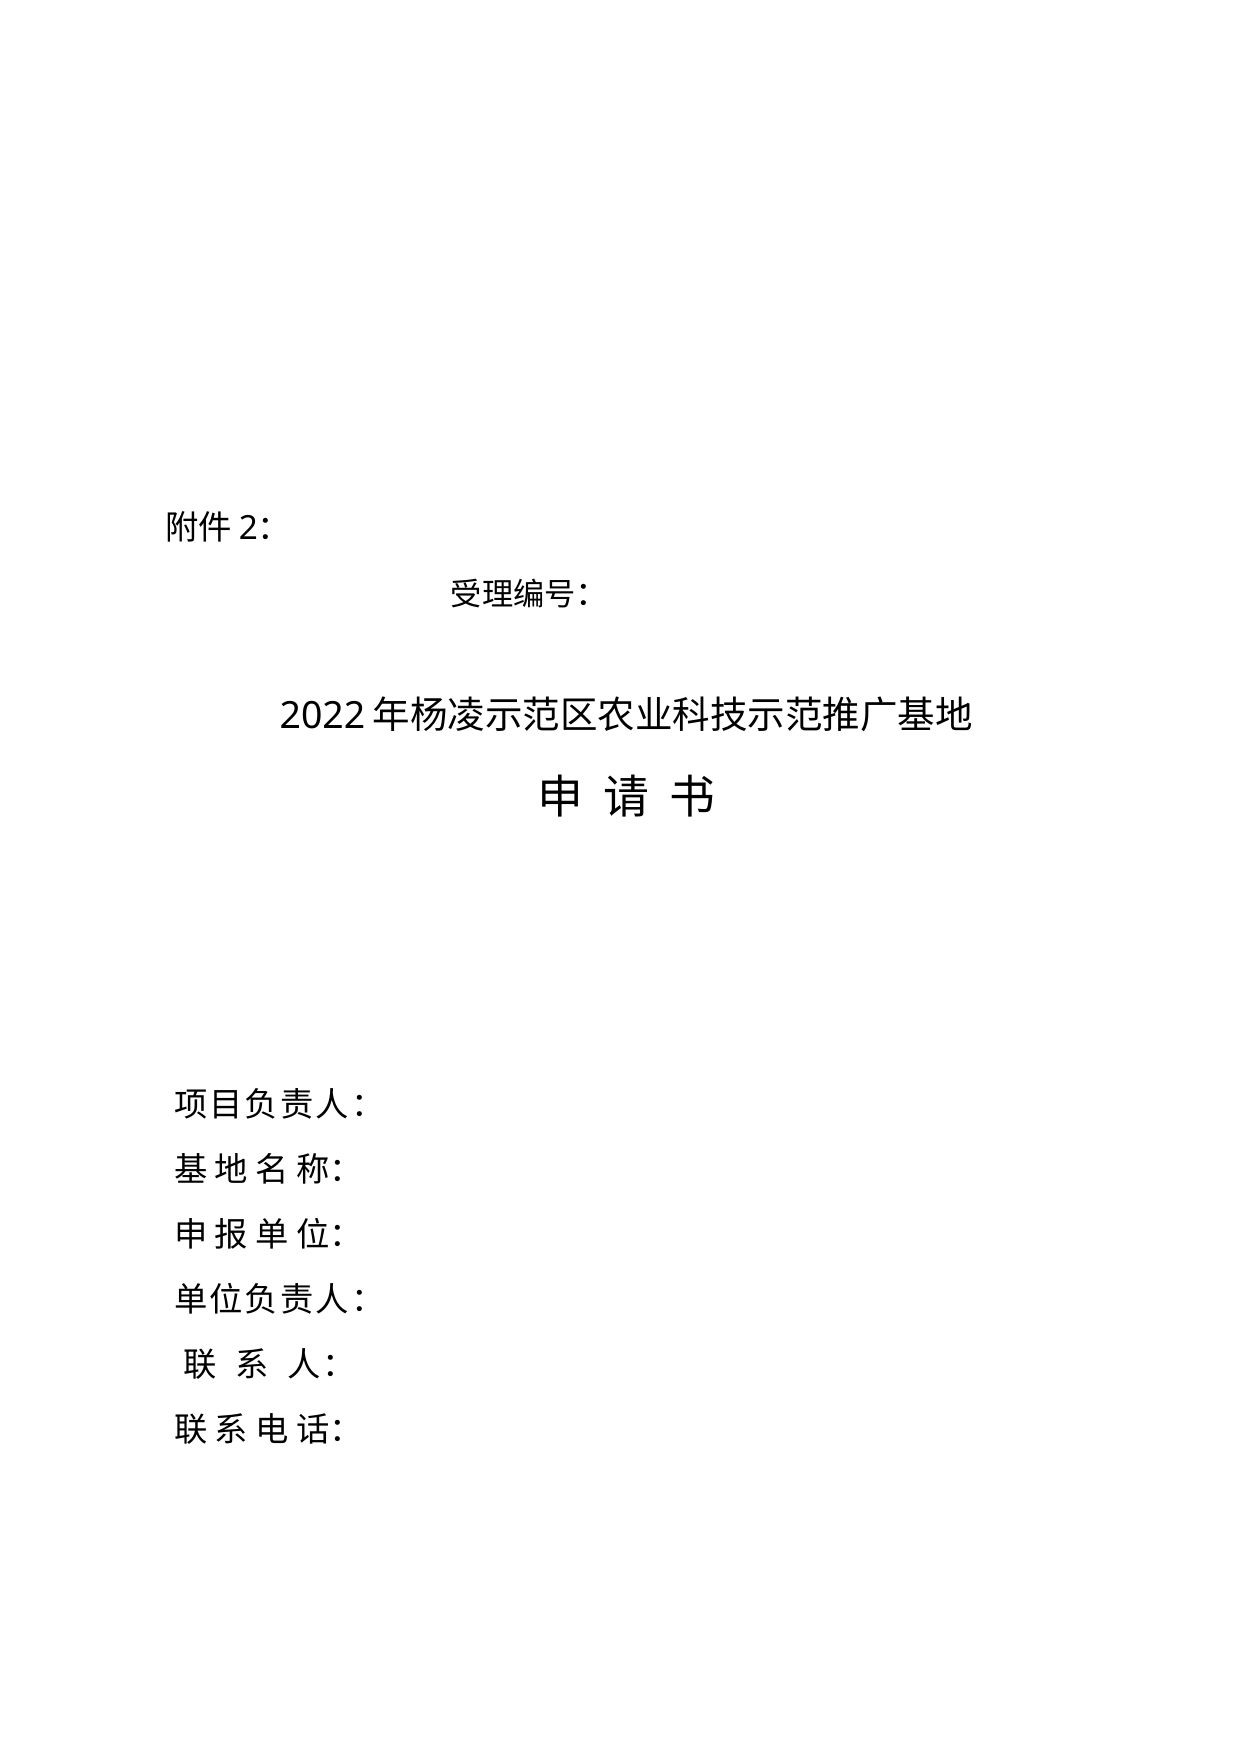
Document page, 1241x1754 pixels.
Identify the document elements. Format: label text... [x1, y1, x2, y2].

text 申 报 单 位： [165, 1199, 1087, 1264]
text 2022年杨凌示范区农业科技示范推广基地 [165, 679, 1087, 744]
text 联 系 人： [165, 1329, 1087, 1394]
text 受理编号： [165, 558, 1087, 623]
list 附件2： [165, 493, 1087, 558]
text 项目负责人： [165, 1069, 1087, 1134]
text 单位负责人： [165, 1264, 1087, 1329]
text 基 地 名 称： [165, 1134, 1087, 1199]
text 申 请 书 [165, 744, 1087, 842]
text 联 系 电 话： [165, 1394, 1087, 1459]
